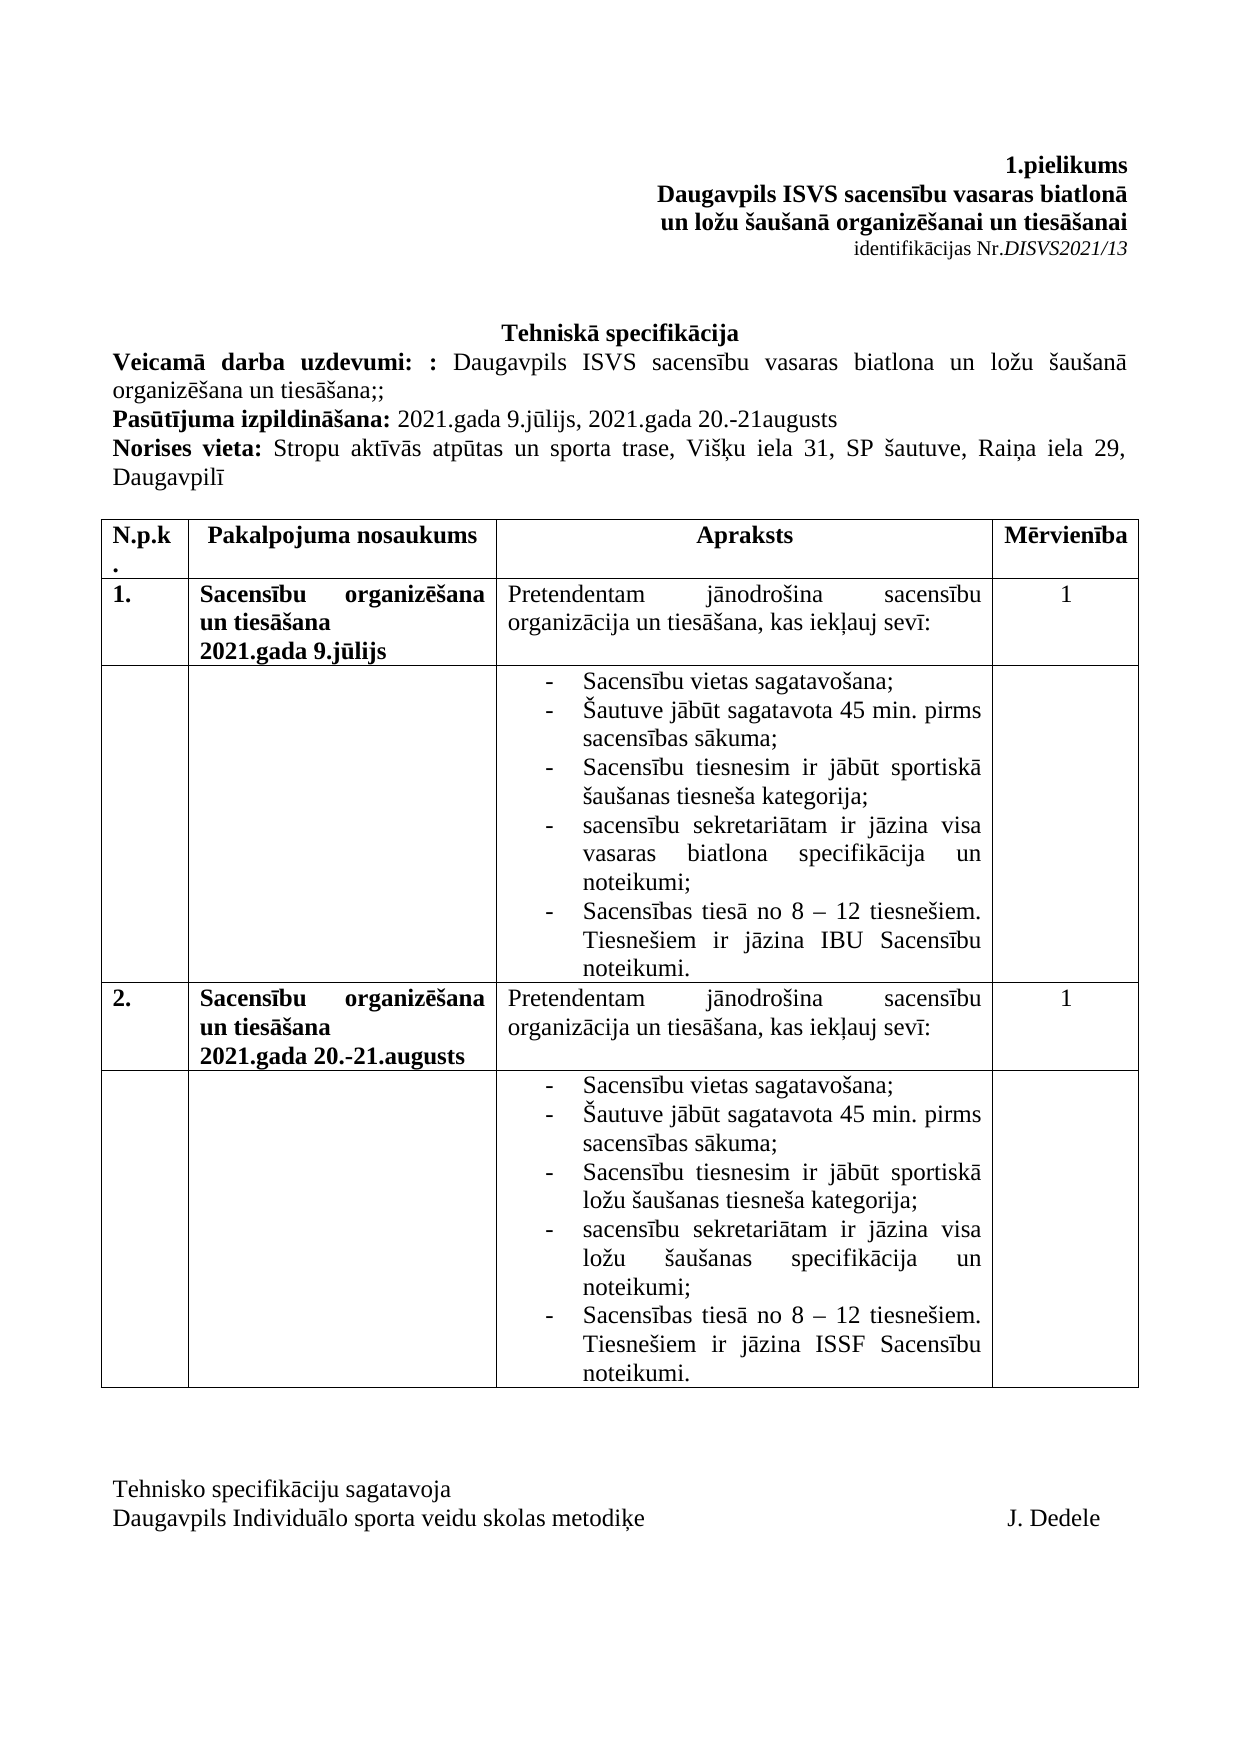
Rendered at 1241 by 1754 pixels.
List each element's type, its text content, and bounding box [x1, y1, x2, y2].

text Pasūtījuma izpildināšana: 2021.gada 9.jūlijs, 2021.gada 20.-21augusts [112, 404, 1128, 433]
list 1.pielikums [187, 150, 1128, 179]
table_cell 1 [993, 983, 1138, 1069]
table_cell 1. [102, 579, 188, 665]
text Daugavpils Individuālo sporta veidu skolas metodiķe J. Dedele [112, 1503, 1128, 1532]
table_cell Sacensību vietas sagatavošana; Šautuve jābūt sagatavota 45 min. pirms sacensības sākuma; Sacensību tiesnesim ir jābūt sportiskā ložu šaušanas tiesneša kategorija; sacensību sekretariātam ir jāzina visa ložu šaušanas specifikācija un noteikumi; Sacensības tiesā no 8 – 12 tiesnešiem. Tiesnešiem ir jāzina ISSF Sacensību noteikumi. [497, 1071, 992, 1387]
text Daugavpils ISVS sacensību vasaras biatlonā [112, 179, 1128, 207]
table_header Pakalpojuma nosaukums [189, 520, 496, 578]
table_cell Sacensību organizēšana un tiesāšana 2021.gada 20.-21.augusts [189, 983, 496, 1069]
table_cell [993, 1071, 1138, 1387]
table_cell [102, 1071, 188, 1387]
table_header Mērvienība [993, 520, 1138, 578]
text Tehniskā specifikācija [112, 318, 1128, 347]
table_cell Pretendentam jānodrošina sacensību organizācija un tiesāšana, kas iekļauj sevī: [497, 579, 992, 665]
table_cell [189, 666, 496, 982]
table_cell [993, 666, 1138, 982]
table_cell [102, 666, 188, 982]
table_cell Sacensību organizēšana un tiesāšana 2021.gada 9.jūlijs [189, 579, 496, 665]
table_cell Sacensību vietas sagatavošana; Šautuve jābūt sagatavota 45 min. pirms sacensības sākuma; Sacensību tiesnesim ir jābūt sportiskā šaušanas tiesneša kategorija; sacensību sekretariātam ir jāzina visa vasaras biatlona specifikācija un noteikumi; Sacensības tiesā no 8 – 12 tiesnešiem. Tiesnešiem ir jāzina IBU Sacensību noteikumi. [497, 666, 992, 982]
table_cell Pretendentam jānodrošina sacensību organizācija un tiesāšana, kas iekļauj sevī: [497, 983, 992, 1069]
text Veicamā darba uzdevumi: : Daugavpils ISVS sacensību vasaras biatlona un ložu šaušanā organizēšana un tiesāšana;; [112, 347, 1128, 404]
table_header Apraksts [497, 520, 992, 578]
text Norises vieta: Stropu aktīvās atpūtas un sporta trase, Višķu iela 31, SP šautuve, Raiņa iela 29, Daugavpilī [112, 433, 1128, 490]
table_header N.p.k. [102, 520, 188, 578]
table_cell [189, 1071, 496, 1387]
text identifikācijas Nr.DISVS2021/13 [112, 236, 1128, 260]
table_cell 1 [993, 579, 1138, 665]
text un ložu šaušanā organizēšanai un tiesāšanai [112, 207, 1128, 236]
text Tehnisko specifikāciju sagatavoja [112, 1474, 1128, 1503]
table_cell 2. [102, 983, 188, 1069]
